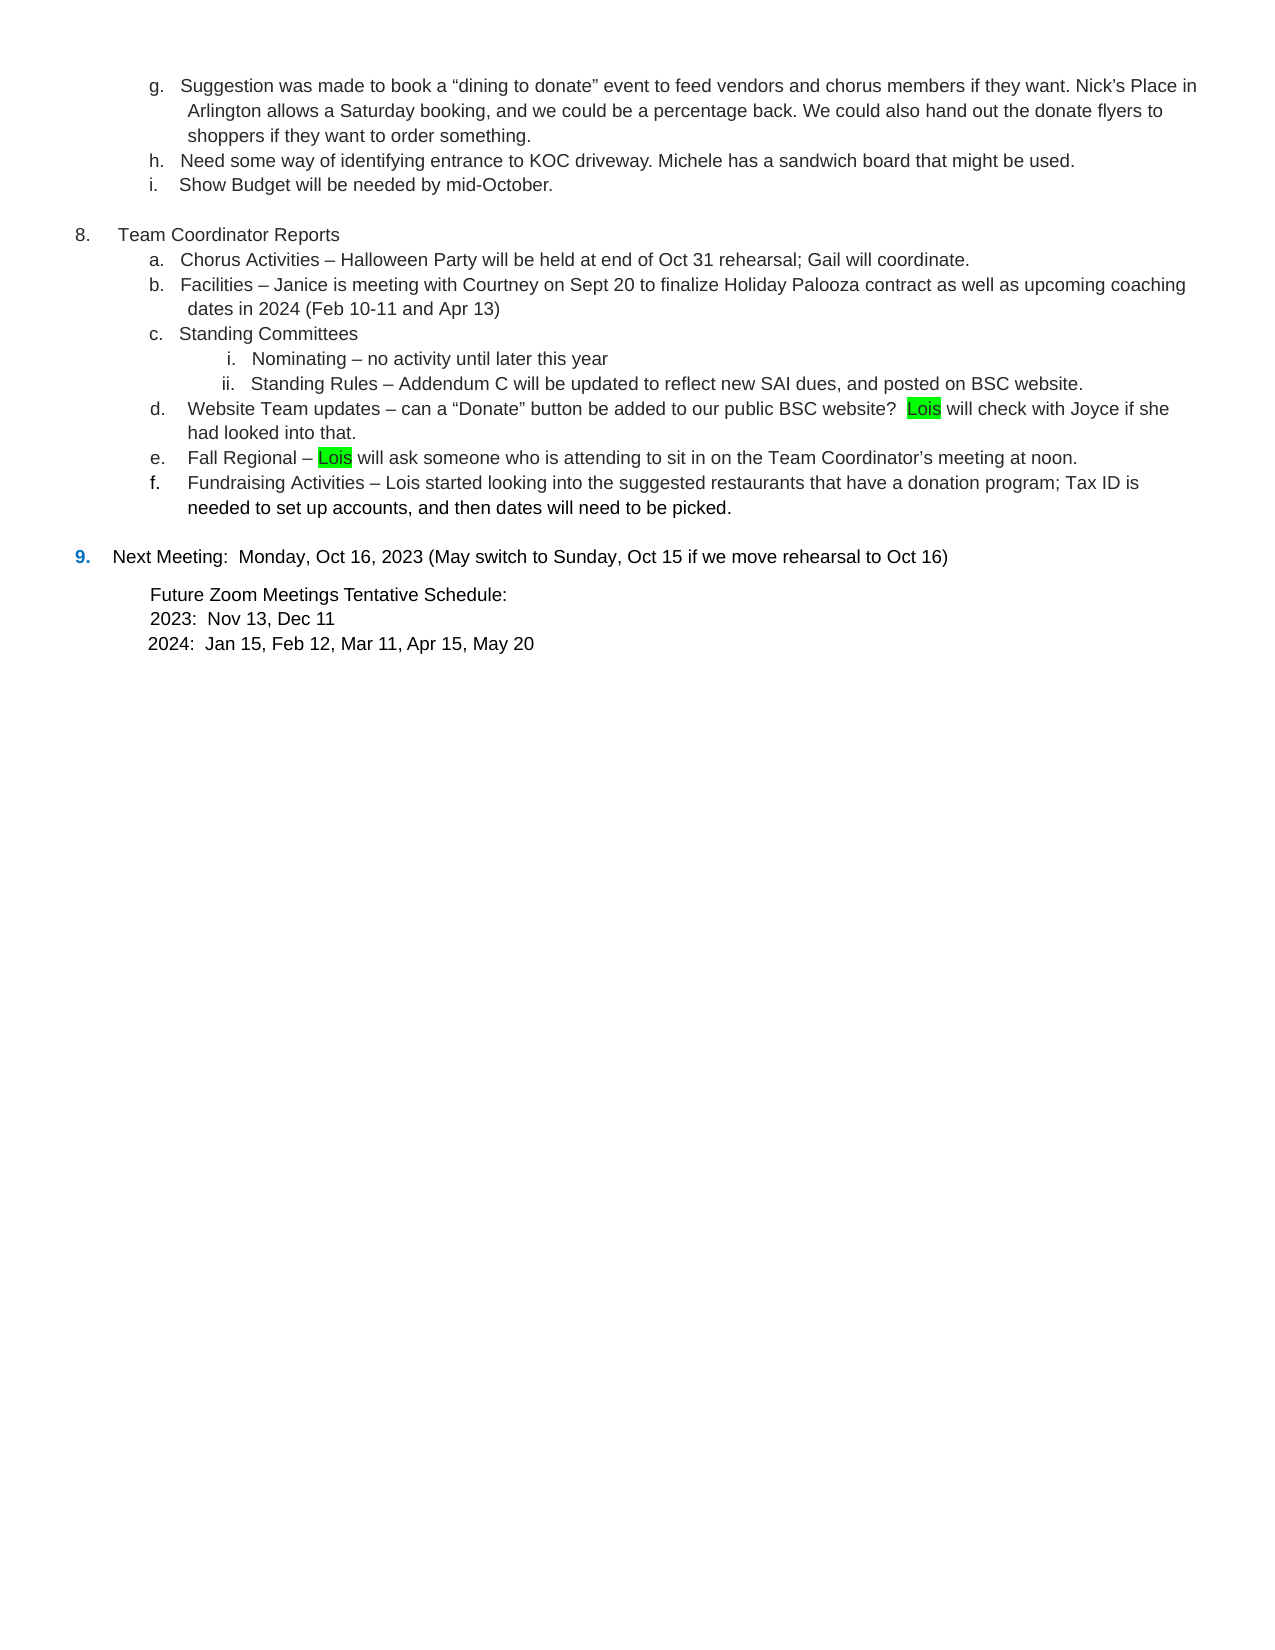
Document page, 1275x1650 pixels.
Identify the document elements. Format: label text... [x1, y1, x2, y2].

text 2023: Nov 13, Dec 11 [75, 608, 1200, 630]
text g. Suggestion was made to book a “dining to donate” event to feed vendors and chorus members if they want. Nick’s Place in Arlington allows a Saturday booking, and we could be a percentage back. We could also hand out the donate flyers to shoppers if they want to order something. [112, 75, 1200, 146]
list i. Nominating – no activity until later this year [112, 348, 1200, 369]
text h. Need some way of identifying entrance to KOC driveway. Michele has a sandwich board that might be used. [112, 149, 1200, 171]
list Fall Regional – Lois will ask someone who is attending to sit in on the Team Coordinator’s meeting at noon. [352, 447, 1200, 468]
list ii. Standing Rules – Addendum C will be updated to reflect new SAI dues, and posted on BSC website. [112, 372, 1200, 394]
list Fundraising Activities – Lois started looking into the suggested restaurants that have a donation program; Tax ID is needed to set up accounts, and then dates will need to be picked. [150, 472, 1200, 518]
list c. Standing Committees [112, 323, 1200, 344]
text 2024: Jan 15, Feb 12, Mar 11, Apr 15, May 20 [75, 633, 1200, 654]
list a. Chorus Activities – Halloween Party will be held at end of Oct 31 rehearsal; Gail will coordinate. [112, 248, 1200, 270]
list Next Meeting: Monday, Oct 16, 2023 (May switch to Sunday, Oct 15 if we move rehearsal to Oct 16) [75, 546, 1200, 568]
list Team Coordinator Reports [75, 224, 1200, 245]
list b. Facilities – Janice is meeting with Courtney on Sept 20 to finalize Holiday Palooza contract as well as upcoming coaching dates in 2024 (Feb 10-11 and Apr 13) [112, 273, 1200, 320]
text i. Show Budget will be needed by mid-October. [112, 174, 1200, 196]
list Website Team updates – can a “Donate” button be added to our public BSC website? Lois will check with Joyce if she had looked into that. [150, 397, 1200, 444]
text Future Zoom Meetings Tentative Schedule: [75, 583, 1200, 605]
